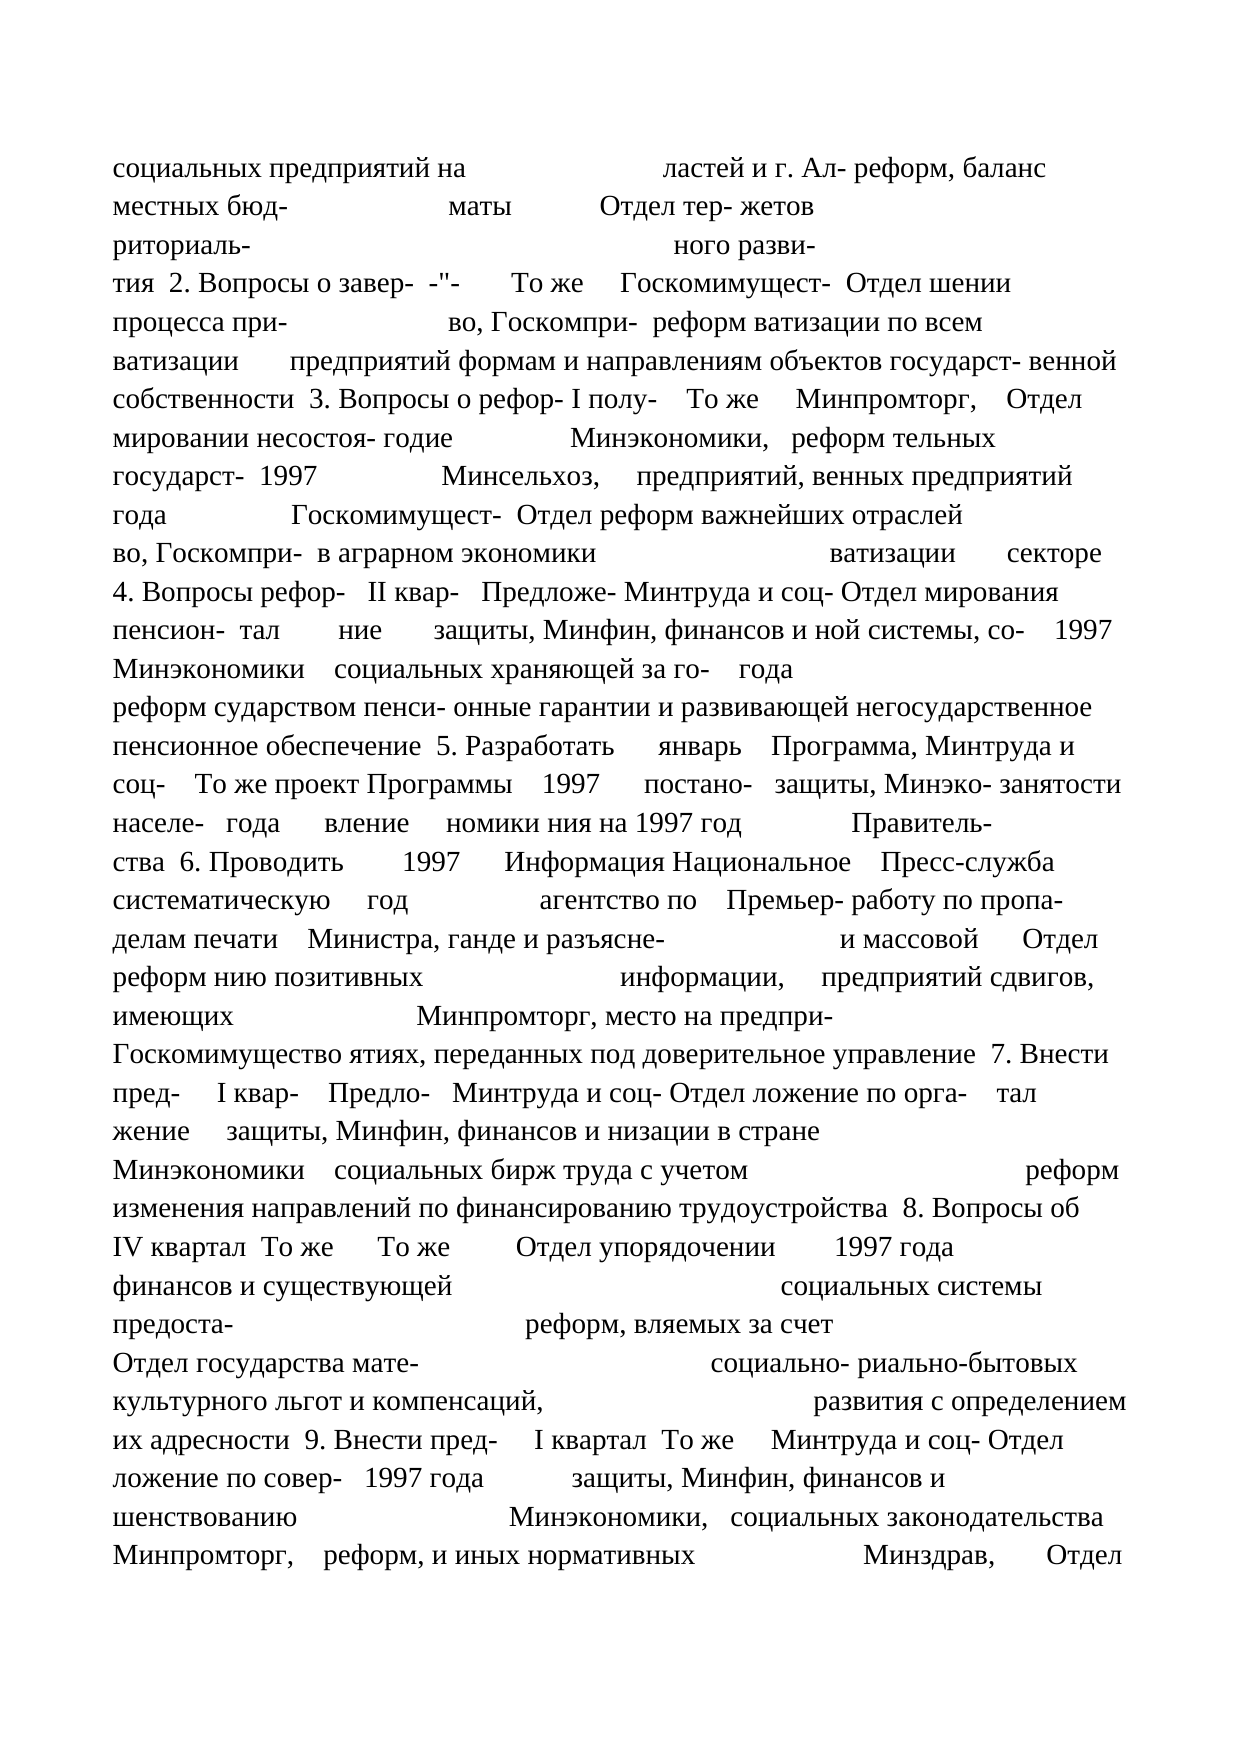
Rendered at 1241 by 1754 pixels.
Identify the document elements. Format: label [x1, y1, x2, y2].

text [112, 150, 1128, 1571]
